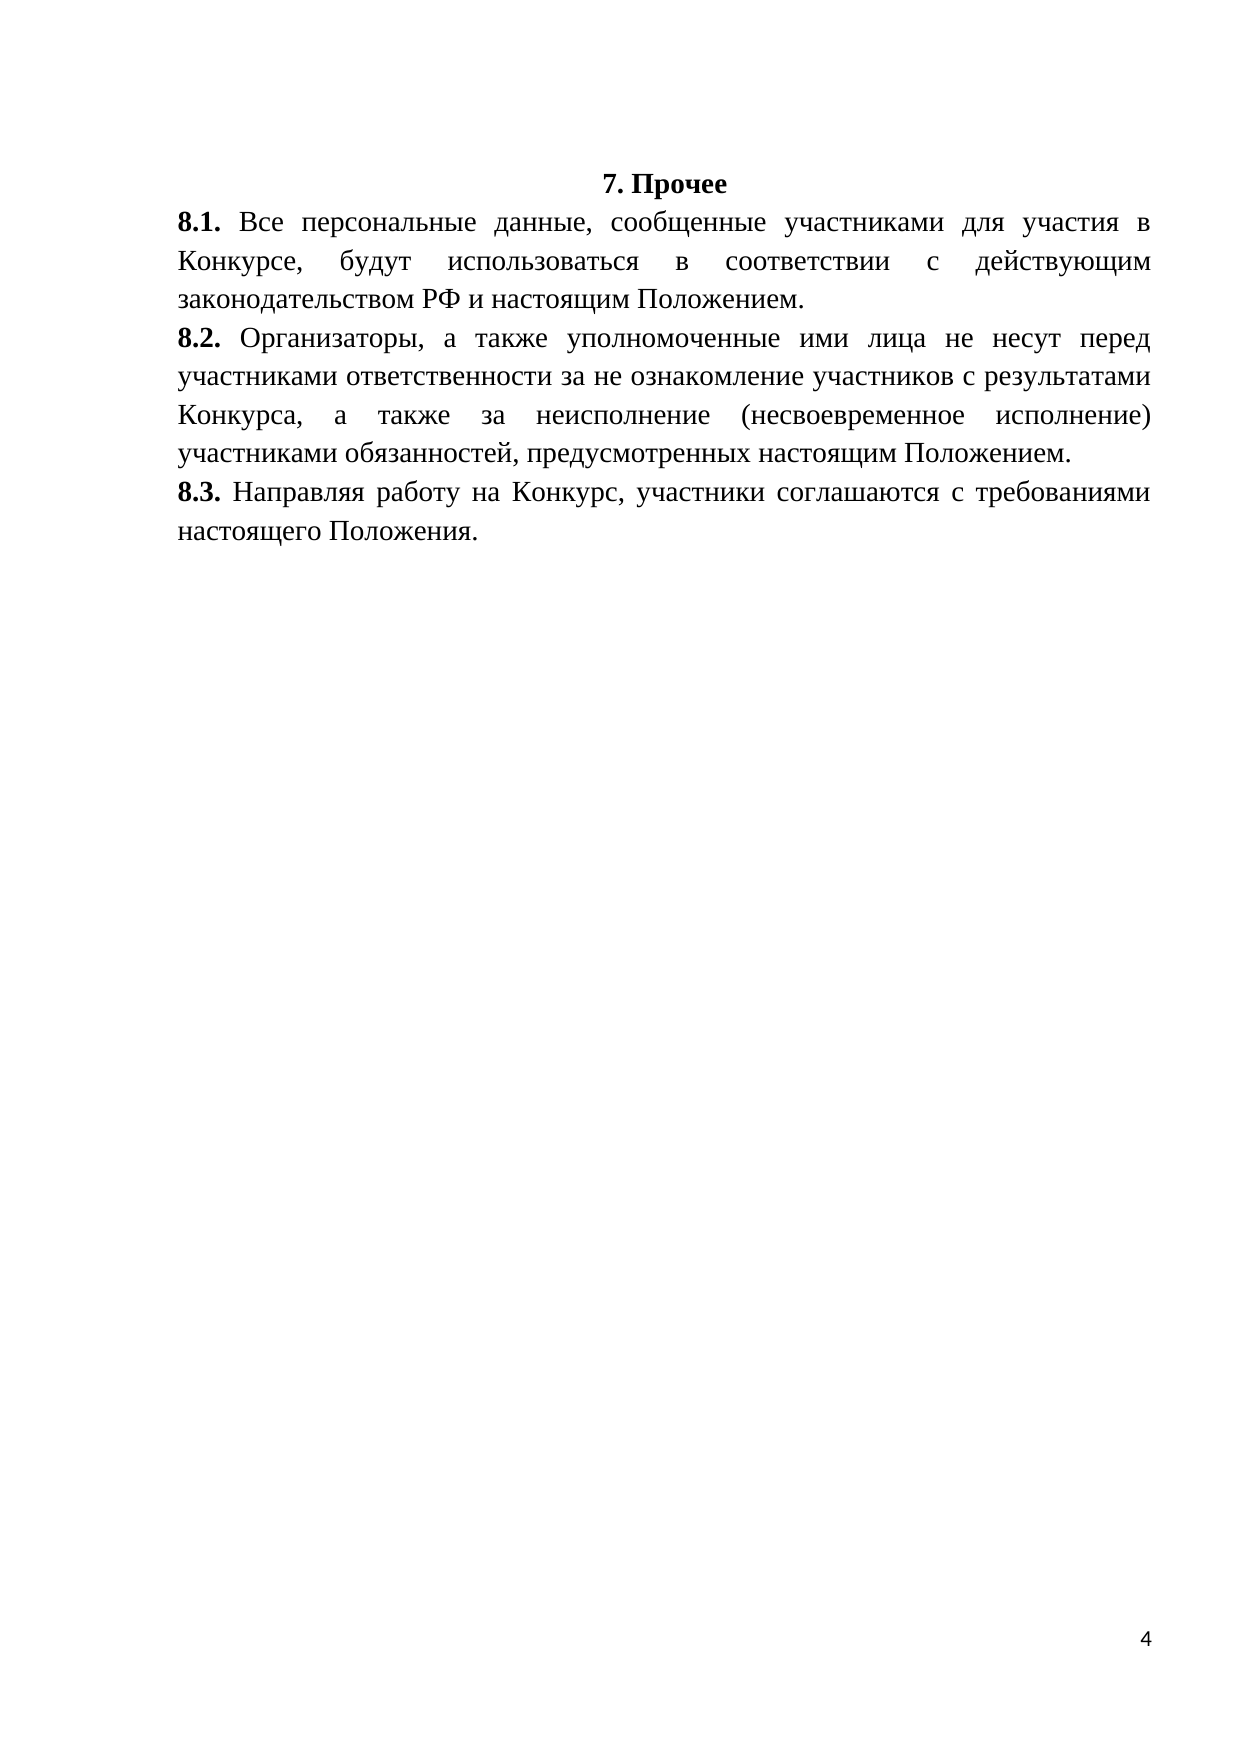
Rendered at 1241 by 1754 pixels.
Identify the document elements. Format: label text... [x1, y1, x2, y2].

list 7. Прочее [177, 166, 1152, 199]
list 8.2. Организаторы, а также уполномоченные ими лица не несут перед участниками ответственности за не ознакомление участников с результатами Конкурса, а также за неисполнение (несвоевременное исполнение) участниками обязанностей, предусмотренных настоящим Положением. [177, 320, 1152, 469]
list 8.3. Направляя работу на Конкурс, участники соглашаются с требованиями настоящего Положения. [177, 474, 1152, 546]
list 8.1. Все персональные данные, сообщенные участниками для участия в Конкурсе, будут использоваться в соответствии с действующим законодательством РФ и настоящим Положением. [177, 204, 1152, 315]
